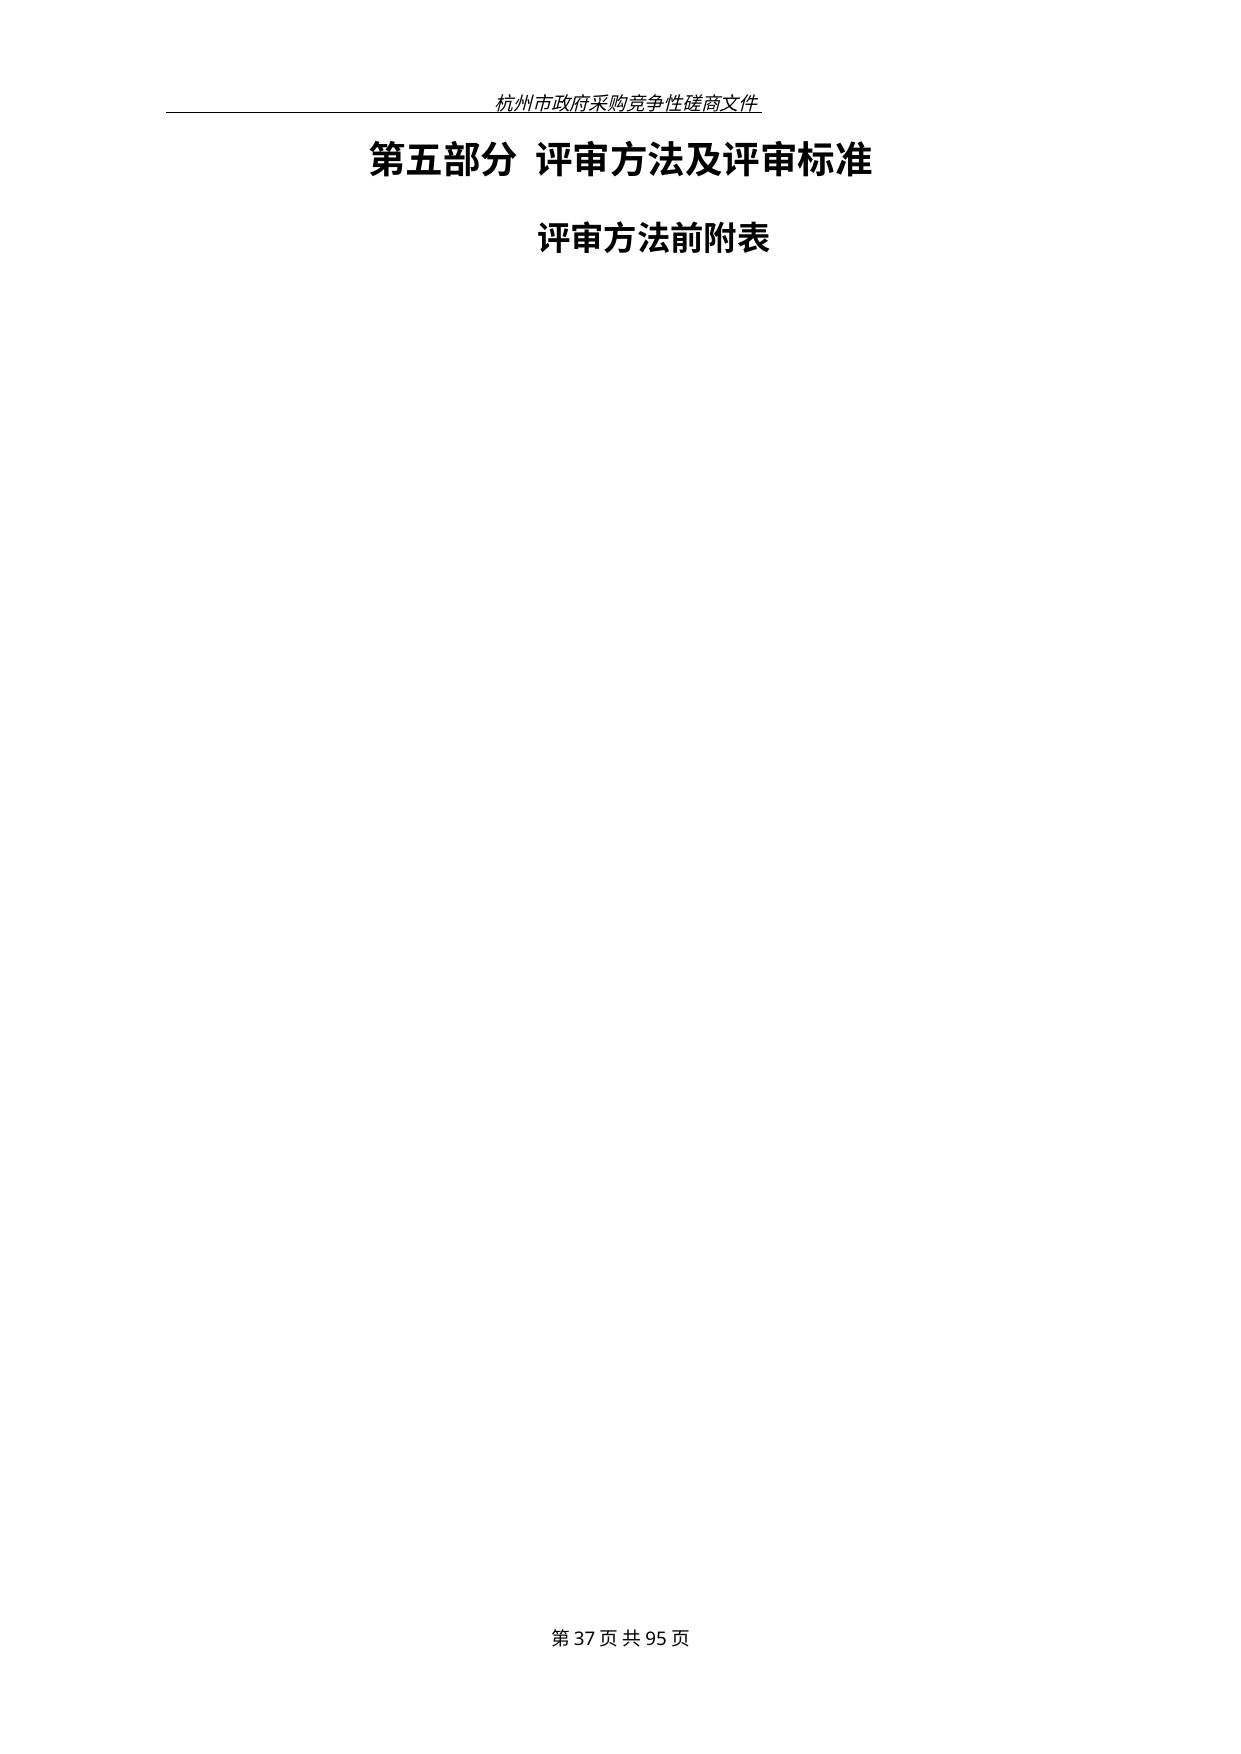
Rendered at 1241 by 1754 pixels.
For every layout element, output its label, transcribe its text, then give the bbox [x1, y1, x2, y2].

text 第五部分 评审方法及评审标准 [148, 130, 1092, 184]
text 评审方法前附表 [148, 211, 1092, 259]
